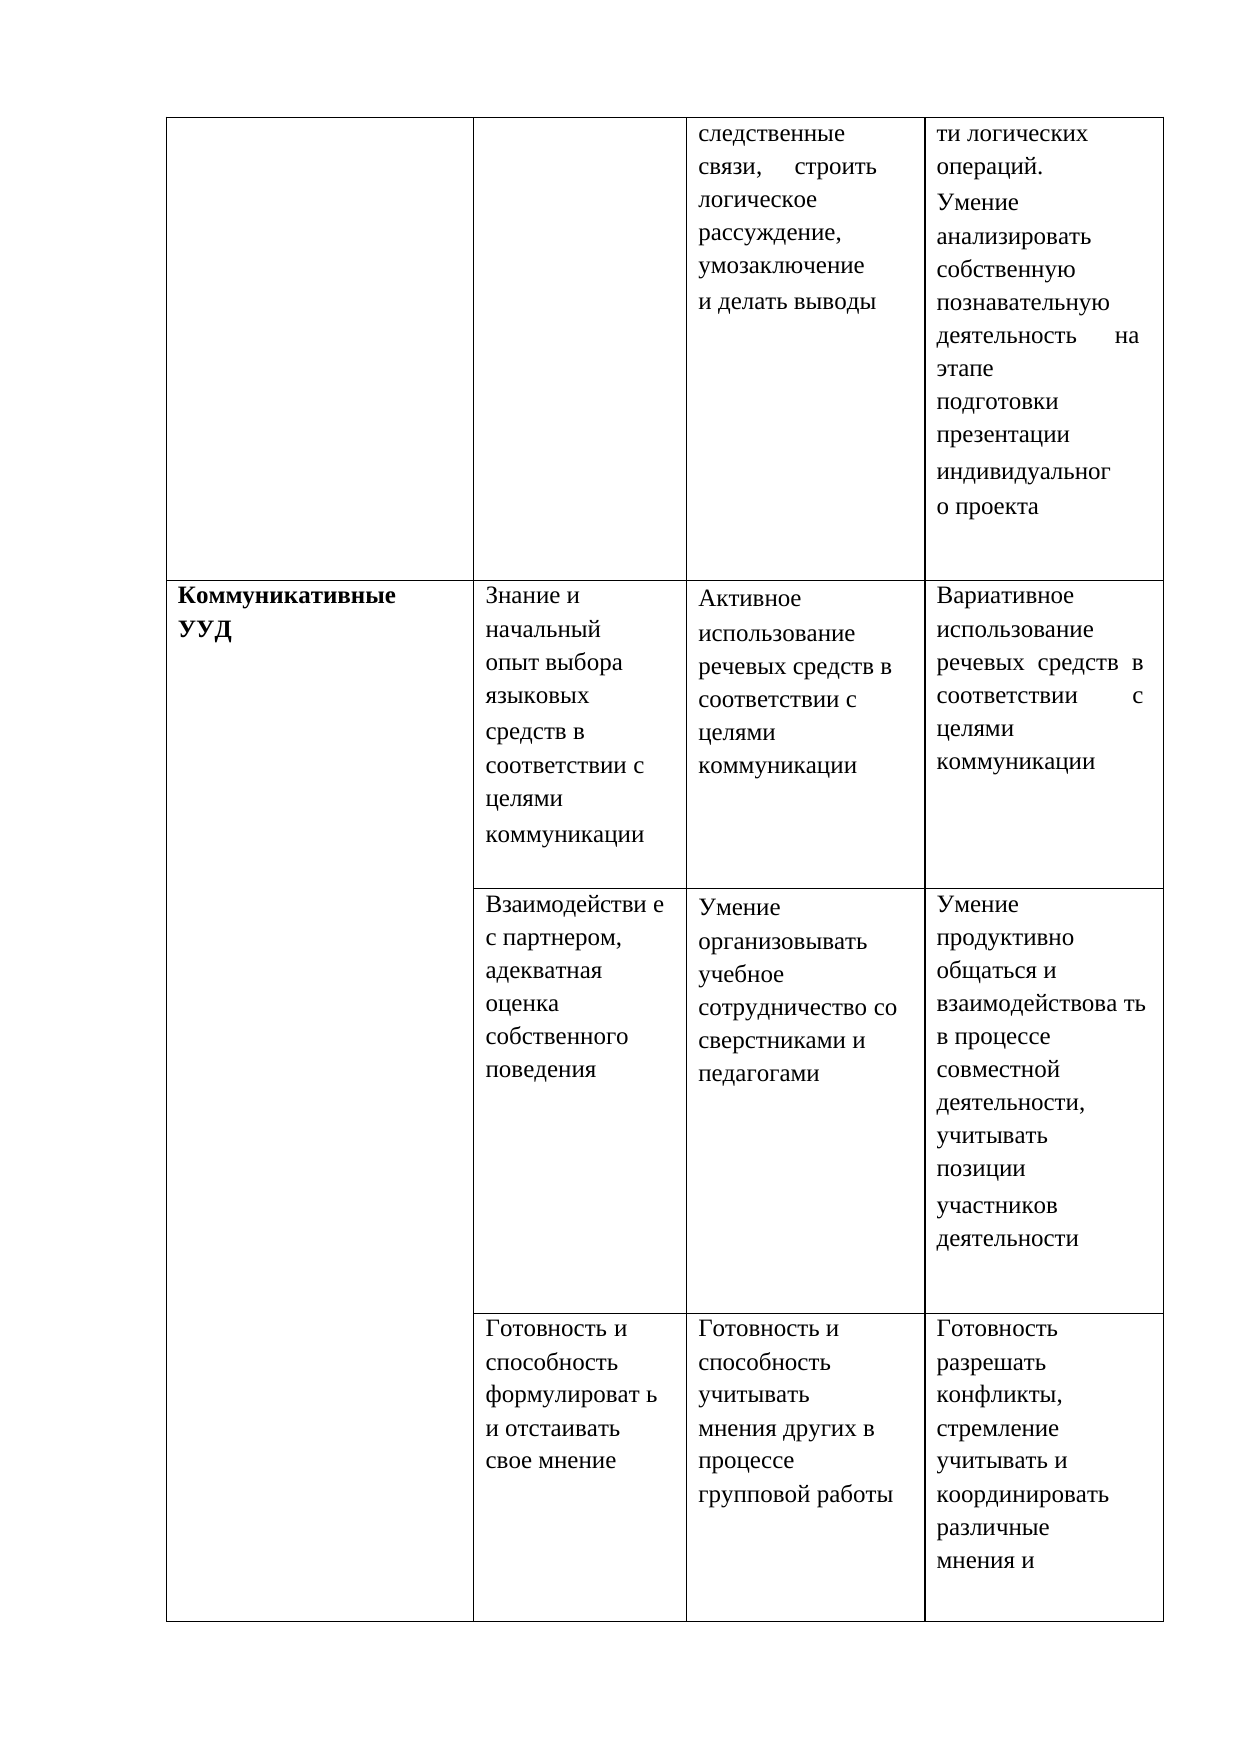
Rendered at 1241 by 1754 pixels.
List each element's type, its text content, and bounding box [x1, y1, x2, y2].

table_cell Знание и начальный опыт выбора языковых средств в соответствии с целями коммуникации [474, 581, 686, 888]
table_header [474, 118, 686, 579]
table_cell Коммуникативные УУД [167, 581, 473, 1621]
table_cell Взаимодействи е с партнером, адекватная оценка собственного поведения [474, 889, 686, 1312]
table_cell Готовность и способность формулироват ь и отстаивать свое мнение [474, 1314, 686, 1621]
table_cell Умение организовывать учебное сотрудничество со сверстниками и педагогами [687, 889, 924, 1312]
table_cell Готовность разрешать конфликты, стремление учитывать и координировать различные мнения и [926, 1314, 1163, 1621]
table_cell Активное использование речевых средств в соответствии с целями коммуникации [687, 581, 924, 888]
table_header ти логических операций. Умение анализировать собственную познавательную деятельность на этапе подготовки презентации индивидуальног о проекта [926, 118, 1163, 579]
table_cell Готовность и способность учитывать мнения других в процессе групповой работы [687, 1314, 924, 1621]
table_cell Умение продуктивно общаться и взаимодействова ть в процессе совместной деятельности, учитывать позиции участников деятельности [926, 889, 1163, 1312]
table_header [167, 118, 473, 579]
table_cell Вариативное использование речевых средств в соответствии с целями коммуникации [926, 581, 1163, 888]
table_header следственные связи, строить логическое рассуждение, умозаключение и делать выводы [687, 118, 924, 579]
